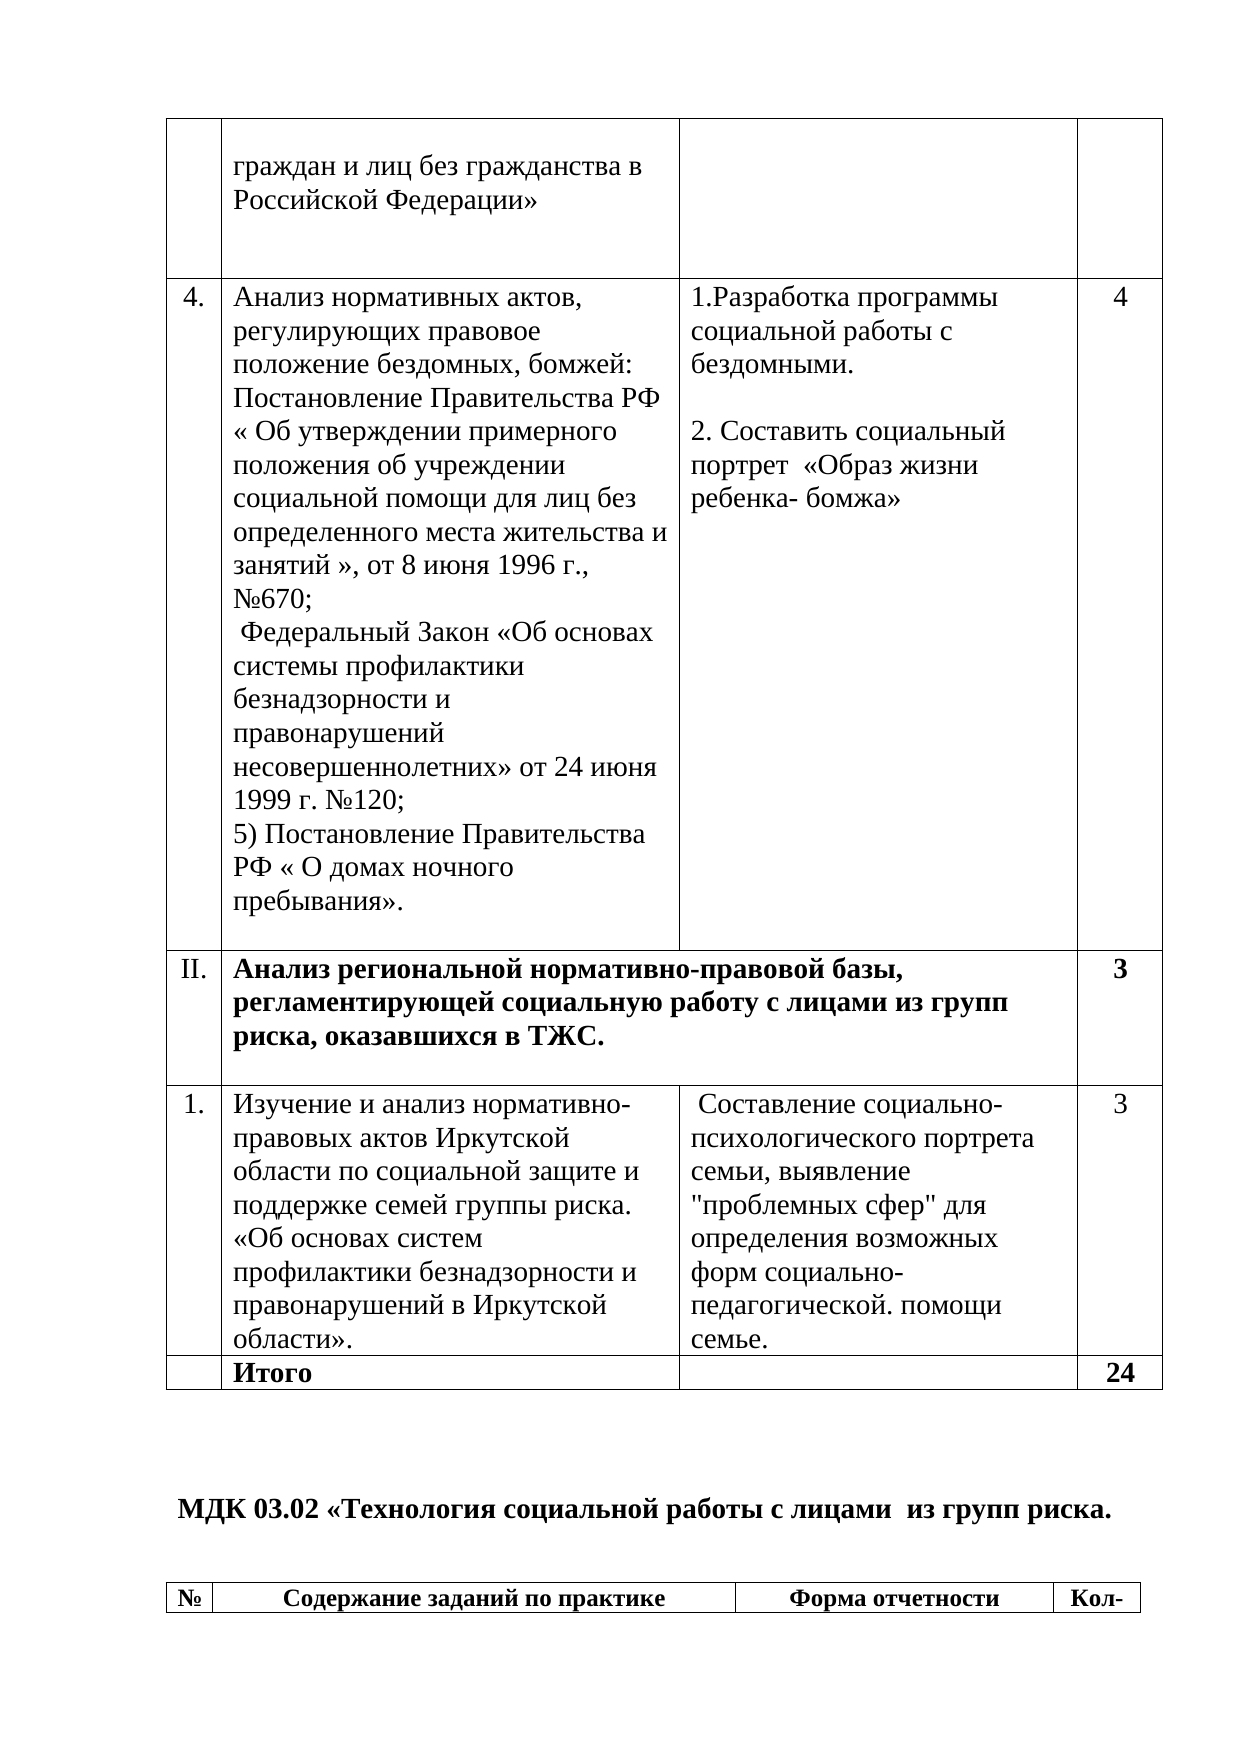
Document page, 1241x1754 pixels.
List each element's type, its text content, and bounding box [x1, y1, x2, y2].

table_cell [222, 119, 679, 278]
table_cell 1.Разработка программы социальной работы с бездомными. 2. Составить социальный портрет «Образ жизни ребенка- бомжа» [680, 279, 1077, 950]
text МДК 03.02 «Технология социальной работы с лицами из групп риска. [177, 1491, 1152, 1524]
table_cell [167, 1356, 221, 1389]
table_cell 4. [167, 279, 221, 950]
table_header Форма отчетности [736, 1583, 1053, 1612]
table_cell 3. [167, 119, 221, 278]
table_cell II. [167, 951, 221, 1085]
table_cell 5 [1078, 119, 1162, 278]
table_cell 24 [1078, 1356, 1162, 1389]
table_cell [680, 1356, 1077, 1389]
table_cell 1. [167, 1086, 221, 1354]
table_cell Составление социально-психологического портрета семьи, выявление "проблемных сфер" для определения возможных форм социально-педагогической. помощи семье. [680, 1086, 1077, 1354]
table_cell 3 [1078, 951, 1162, 1085]
table_cell 3 [1078, 1086, 1162, 1354]
table_cell 4 [1078, 279, 1162, 950]
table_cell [680, 119, 1077, 278]
table_header Кол-во часов [1054, 1583, 1140, 1612]
table_cell Анализ нормативных актов, регулирующих правовое положение бездомных, бомжей: Постановление Правительства РФ « Об утверждении примерного положения об учреждении социальной помощи для лиц без определенного места жительства и занятий », от 8 июня 1996 г., №670; Федеральный Закон «Об основах системы профилактики безнадзорности и правонарушений несовершеннолетних» от 24 июня 1999 г. №120; 5) Постановление Правительства РФ « О домах ночного пребывания». [222, 279, 679, 950]
table_cell Итого [222, 1356, 679, 1389]
table_cell Изучение и анализ нормативно-правовых актов Иркутской области по социальной защите и поддержке семей группы риска. «Об основах систем профилактики безнадзорности и правонарушений в Иркутской области». [222, 1086, 679, 1354]
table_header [213, 1583, 735, 1612]
table_header № [167, 1583, 212, 1612]
table_cell Анализ региональной нормативно-правовой базы, регламентирующей социальную работу с лицами из групп риска, оказавшихся в ТЖС. [222, 951, 1077, 1085]
